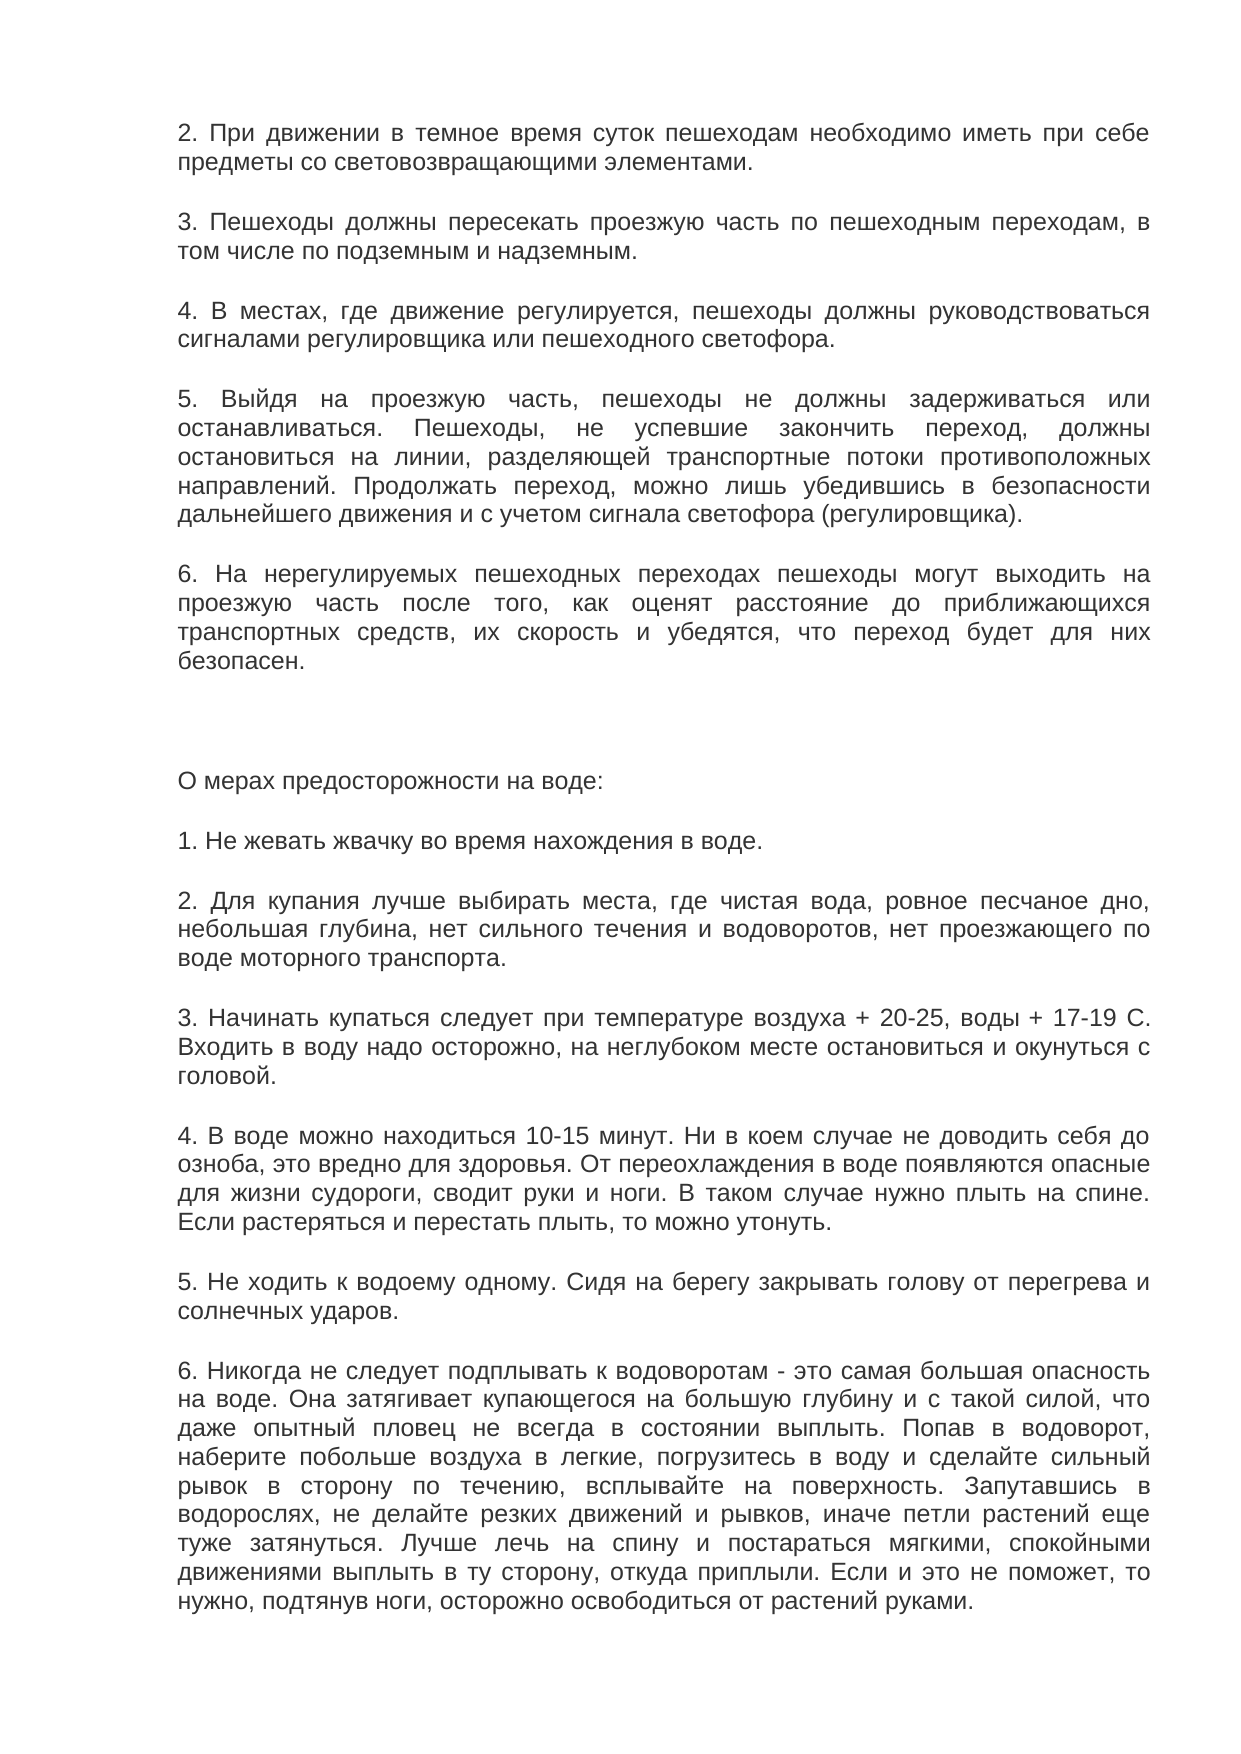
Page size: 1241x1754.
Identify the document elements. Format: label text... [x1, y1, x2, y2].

text 6. На нерегулируемых пешеходных переходах пешеходы могут выходить на проезжую часть после того, как оценят расстояние до приближающихся транспортных средств, их скорость и убедятся, что переход будет для них безопасен. [177, 559, 1152, 674]
text О мерах предосторожности на воде: [177, 766, 1152, 794]
text 6. Никогда не следует подплывать к водоворотам - это самая большая опасность на воде. Она затягивает купающегося на большую глубину и с такой силой, что даже опытный пловец не всегда в состоянии выплыть. Попав в водоворот, наберите побольше воздуха в легкие, погрузитесь в воду и сделайте сильный рывок в сторону по течению, всплывайте на поверхность. Запутавшись в водорослях, не делайте резких движений и рывков, иначе петли растений еще туже затянуться. Лучше лечь на спину и постараться мягкими, спокойными движениями выплыть в ту сторону, откуда приплыли. Если и это не поможет, то нужно, подтянув ноги, осторожно освободиться от растений руками. [177, 1356, 1152, 1614]
text 2. Для купания лучше выбирать места, где чистая вода, ровное песчаное дно, небольшая глубина, нет сильного течения и водоворотов, нет проезжающего по воде моторного транспорта. [177, 886, 1152, 972]
text 4. В воде можно находиться 10-15 минут. Ни в коем случае не доводить себя до озноба, это вредно для здоровья. От переохлаждения в воде появляются опасные для жизни судороги, сводит руки и ноги. В таком случае нужно плыть на спине. Если растеряться и перестать плыть, то можно утонуть. [177, 1121, 1152, 1236]
text 1. Не жевать жвачку во время нахождения в воде. [177, 826, 1152, 854]
text 4. В местах, где движение регулируется, пешеходы должны руководствоваться сигналами регулировщика или пешеходного светофора. [177, 296, 1152, 353]
text 2. При движении в темное время суток пешеходам необходимо иметь при себе предметы со световозвращающими элементами. [177, 118, 1152, 176]
text 5. Выйдя на проезжую часть, пешеходы не должны задерживаться или останавливаться. Пешеходы, не успевшие закончить переход, должны остановиться на линии, разделяющей транспортные потоки противоположных направлений. Продолжать переход, можно лишь убедившись в безопасности дальнейшего движения и с учетом сигнала светофора (регулировщика). [177, 384, 1152, 528]
text 3. Пешеходы должны пересекать проезжую часть по пешеходным переходам, в том числе по подземным и надземным. [177, 207, 1152, 264]
text 5. Не ходить к водоему одному. Сидя на берегу закрывать голову от перегрева и солнечных ударов. [177, 1267, 1152, 1324]
text 3. Начинать купаться следует при температуре воздуха + 20-25, воды + 17-19 С. Входить в воду надо осторожно, на неглубоком месте остановиться и окунуться с головой. [177, 1003, 1152, 1089]
